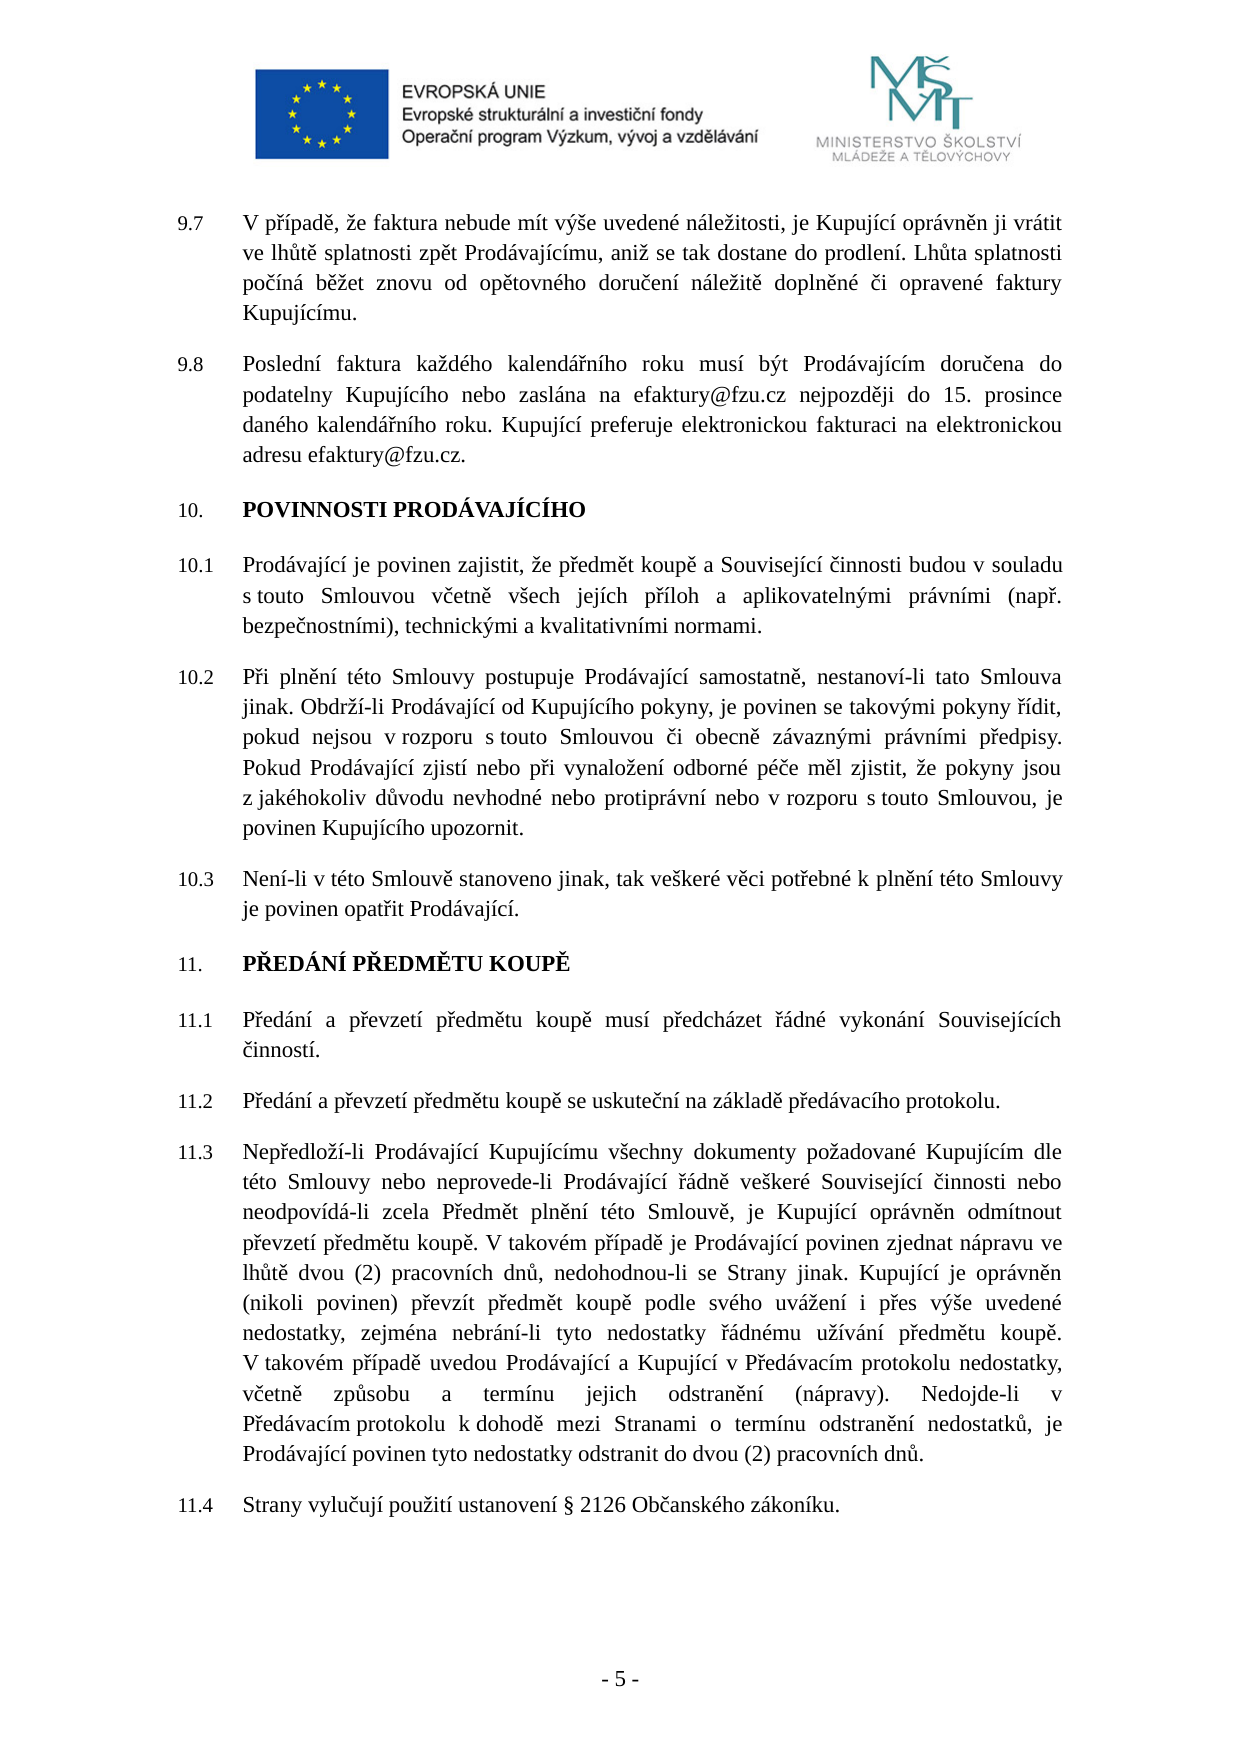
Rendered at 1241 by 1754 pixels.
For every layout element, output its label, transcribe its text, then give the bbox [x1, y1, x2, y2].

subtitle Není-li v této Smlouvě stanoveno jinak, tak veškeré věci potřebné k plnění této Smlouvy je povinen opatřit Prodávající. [177, 865, 1063, 922]
subtitle Při plnění této Smlouvy postupuje Prodávající samostatně, nestanoví-li tato Smlouva jinak. Obdrží-li Prodávající od Kupujícího pokyny, je povinen se takovými pokyny řídit, pokud nejsou v rozporu s touto Smlouvou či obecně závaznými právními předpisy. Pokud Prodávající zjistí nebo při vynaložení odborné péče měl zjistit, že pokyny jsou z jakéhokoliv důvodu nevhodné nebo protiprávní nebo v rozporu s touto Smlouvou, je povinen Kupujícího upozornit. [177, 663, 1063, 840]
subtitle Předání a převzetí předmětu koupě se uskuteční na základě předávacího protokolu. [177, 1087, 1063, 1113]
subtitle povinnosti prodávajícího [177, 496, 1063, 523]
subtitle Nepředloží-li Prodávající Kupujícímu všechny dokumenty požadované Kupujícím dle této Smlouvy nebo neprovede-li Prodávající řádně veškeré Související činnosti nebo neodpovídá-li zcela Předmět plnění této Smlouvě, je Kupující oprávněn odmítnout převzetí předmětu koupě. V takovém případě je Prodávající povinen zjednat nápravu ve lhůtě dvou (2) pracovních dnů, nedohodnou-li se Strany jinak. Kupující je oprávněn (nikoli povinen) převzít předmět koupě podle svého uvážení i přes výše uvedené nedostatky, zejména nebrání-li tyto nedostatky řádnému užívání předmětu koupě. V takovém případě uvedou Prodávající a Kupující v Předávacím protokolu nedostatky, včetně způsobu a termínu jejich odstranění (nápravy). Nedojde-li v Předávacím protokolu k dohodě mezi Stranami o termínu odstranění nedostatků, je Prodávající povinen tyto nedostatky odstranit do dvou (2) pracovních dnů. [177, 1138, 1063, 1466]
picture [237, 46, 1038, 181]
subtitle Prodávající je povinen zajistit, že předmět koupě a Související činnosti budou v souladu s touto Smlouvou včetně všech jejích příloh a aplikovatelnými právními (např. bezpečnostními), technickými a kvalitativními normami. [177, 551, 1063, 638]
subtitle Poslední faktura každého kalendářního roku musí být Prodávajícím doručena do podatelny Kupujícího nebo zaslána na efaktury@fzu.cz nejpozději do 15. prosince daného kalendářního roku. Kupující preferuje elektronickou fakturaci na elektronickou adresu efaktury@fzu.cz. [177, 350, 1063, 467]
subtitle Předání a převzetí předmětu koupě musí předcházet řádné vykonání Souvisejících činností. [177, 1006, 1063, 1062]
subtitle Strany vylučují použití ustanovení § 2126 Občanského zákoníku. [177, 1491, 1063, 1517]
subtitle Předání Předmětu koupě [177, 950, 1063, 977]
subtitle V případě, že faktura nebude mít výše uvedené náležitosti, je Kupující oprávněn ji vrátit ve lhůtě splatnosti zpět Prodávajícímu, aniž se tak dostane do prodlení. Lhůta splatnosti počíná běžet znovu od opětovného doručení náležitě doplněné či opravené faktury Kupujícímu. [177, 209, 1063, 326]
